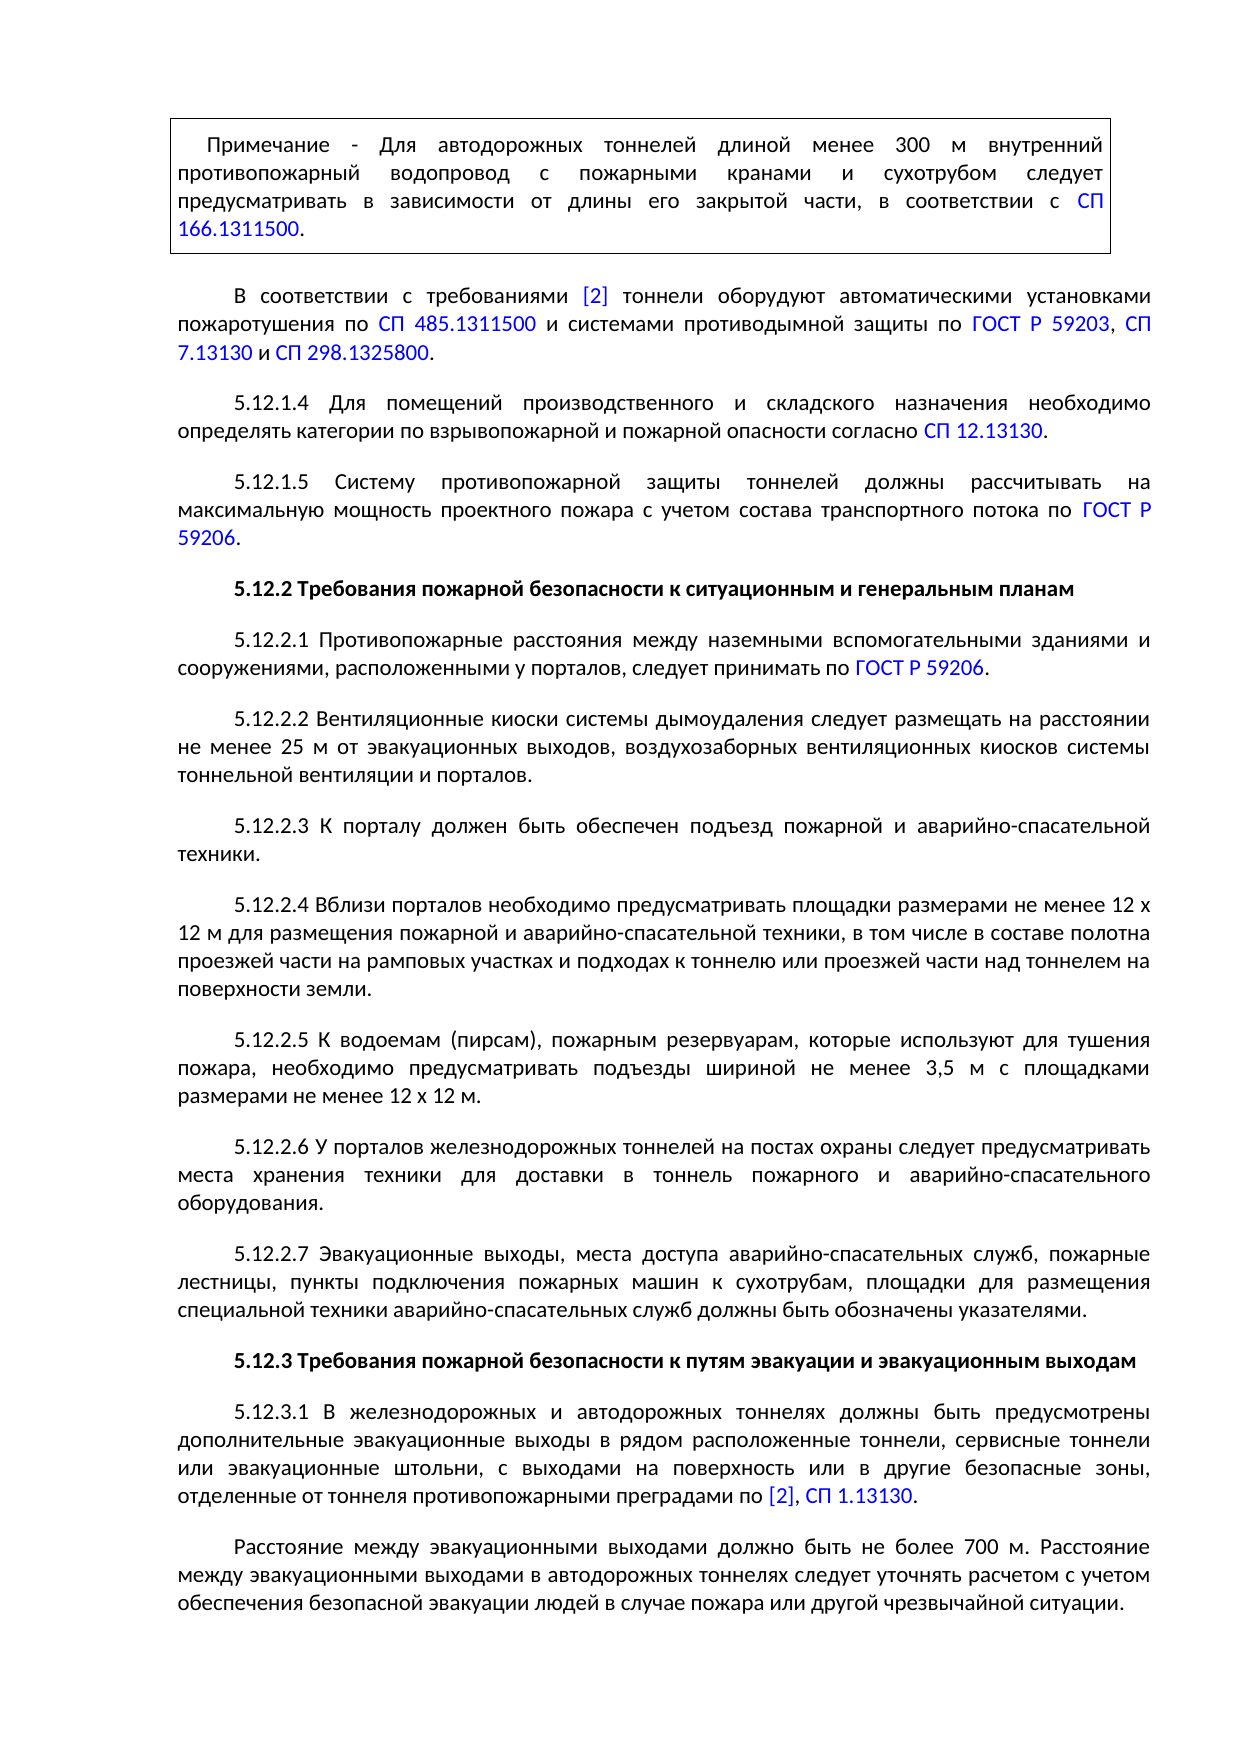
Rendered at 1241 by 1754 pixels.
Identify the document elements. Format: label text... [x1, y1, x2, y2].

text Расстояние между эвакуационными выходами должно быть не более 700 м. Расстояние между эвакуационными выходами в автодорожных тоннелях следует уточнять расчетом с учетом обеспечения безопасной эвакуации людей в случае пожара или другой чрезвычайной ситуации. [177, 1532, 1152, 1616]
text 5.12.2.1 Противопожарные расстояния между наземными вспомогательными зданиями и сооружениями, расположенными у порталов, следует принимать по ГОСТ Р 59206. [177, 625, 1152, 681]
text 5.12.2.6 У порталов железнодорожных тоннелей на постах охраны следует предусматривать места хранения техники для доставки в тоннель пожарного и аварийно-спасательного оборудования. [177, 1132, 1152, 1216]
text В соответствии с требованиями [2] тоннели оборудуют автоматическими установками пожаротушения по СП 485.1311500 и системами противодымной защиты по ГОСТ Р 59203, СП 7.13130 и СП 298.1325800. [177, 282, 1152, 366]
title 5.12.3 Требования пожарной безопасности к путям эвакуации и эвакуационным выходам [177, 1346, 1152, 1374]
text 5.12.2.7 Эвакуационные выходы, места доступа аварийно-спасательных служб, пожарные лестницы, пункты подключения пожарных машин к сухотрубам, площадки для размещения специальной техники аварийно-спасательных служб должны быть обозначены указателями. [177, 1239, 1152, 1323]
text 5.12.2.4 Вблизи порталов необходимо предусматривать площадки размерами не менее 12 x 12 м для размещения пожарной и аварийно-спасательной техники, в том числе в составе полотна проезжей части на рамповых участках и подходах к тоннелю или проезжей части над тоннелем на поверхности земли. [177, 890, 1152, 1002]
text 5.12.2.5 К водоемам (пирсам), пожарным резервуарам, которые используют для тушения пожара, необходимо предусматривать подъезды шириной не менее 3,5 м с площадками размерами не менее 12 x 12 м. [177, 1025, 1152, 1109]
text 5.12.1.4 Для помещений производственного и складского назначения необходимо определять категории по взрывопожарной и пожарной опасности согласно СП 12.13130. [177, 388, 1152, 444]
text 5.12.1.5 Систему противопожарной защиты тоннелей должны рассчитывать на максимальную мощность проектного пожара с учетом состава транспортного потока по ГОСТ Р 59206. [177, 467, 1152, 552]
title 5.12.2 Требования пожарной безопасности к ситуационным и генеральным планам [177, 574, 1152, 602]
table_cell Примечание - Для автодорожных тоннелей длиной менее 300 м внутренний противопожарный водопровод с пожарными кранами и сухотрубом следует предусматривать в зависимости от длины его закрытой части, в соответствии с СП 166.1311500. [171, 119, 1110, 252]
text 5.12.2.2 Вентиляционные киоски системы дымоудаления следует размещать на расстоянии не менее 25 м от эвакуационных выходов, воздухозаборных вентиляционных киосков системы тоннельной вентиляции и порталов. [177, 704, 1152, 788]
text 5.12.2.3 К порталу должен быть обеспечен подъезд пожарной и аварийно-спасательной техники. [177, 811, 1152, 867]
text 5.12.3.1 В железнодорожных и автодорожных тоннелях должны быть предусмотрены дополнительные эвакуационные выходы в рядом расположенные тоннели, сервисные тоннели или эвакуационные штольни, с выходами на поверхность или в другие безопасные зоны, отделенные от тоннеля противопожарными преградами по [2], СП 1.13130. [177, 1397, 1152, 1509]
